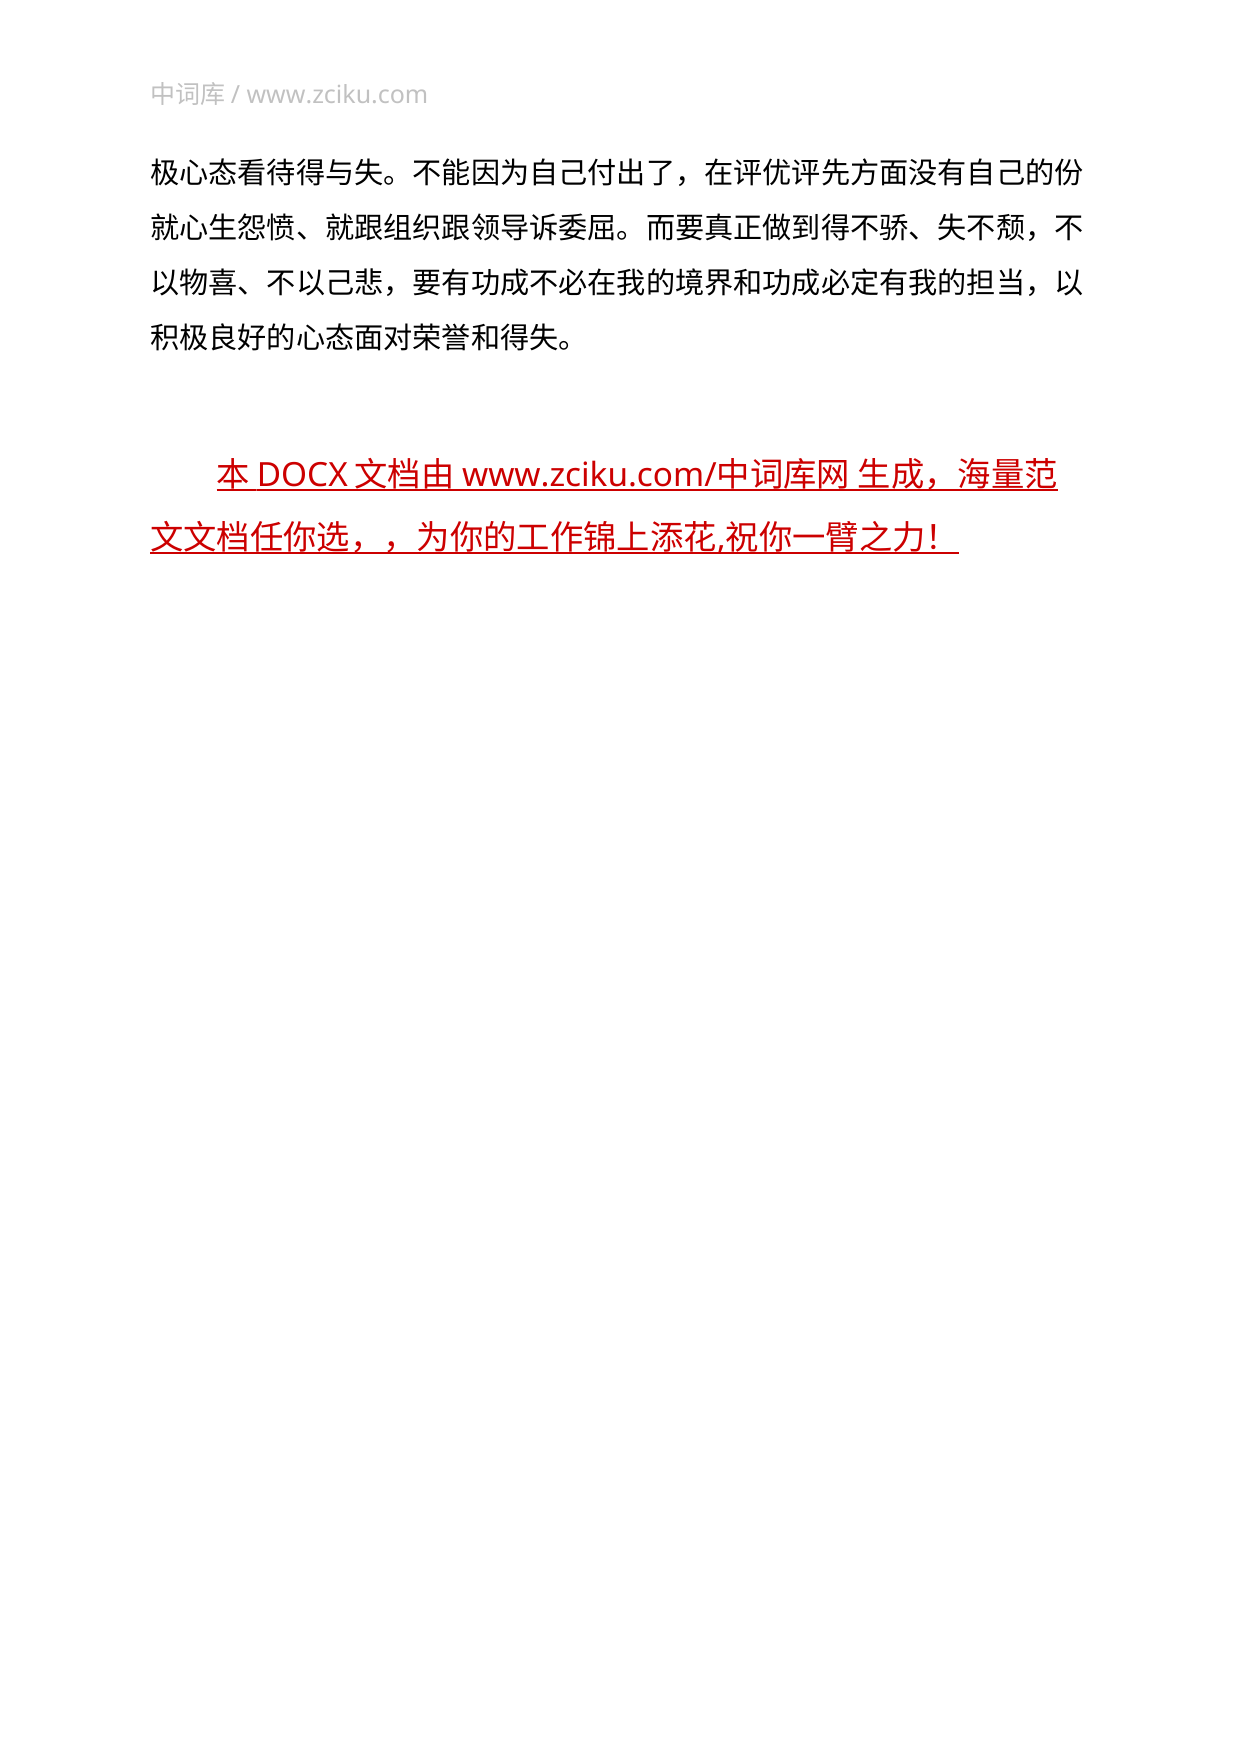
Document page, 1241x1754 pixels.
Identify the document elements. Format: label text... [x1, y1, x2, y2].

text 本DOCX文档由 www.zciku.com/中词库网 生成，海量范文文档任你选，，为你的工作锦上添花,祝你一臂之力！ [150, 448, 1090, 559]
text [150, 150, 1090, 357]
